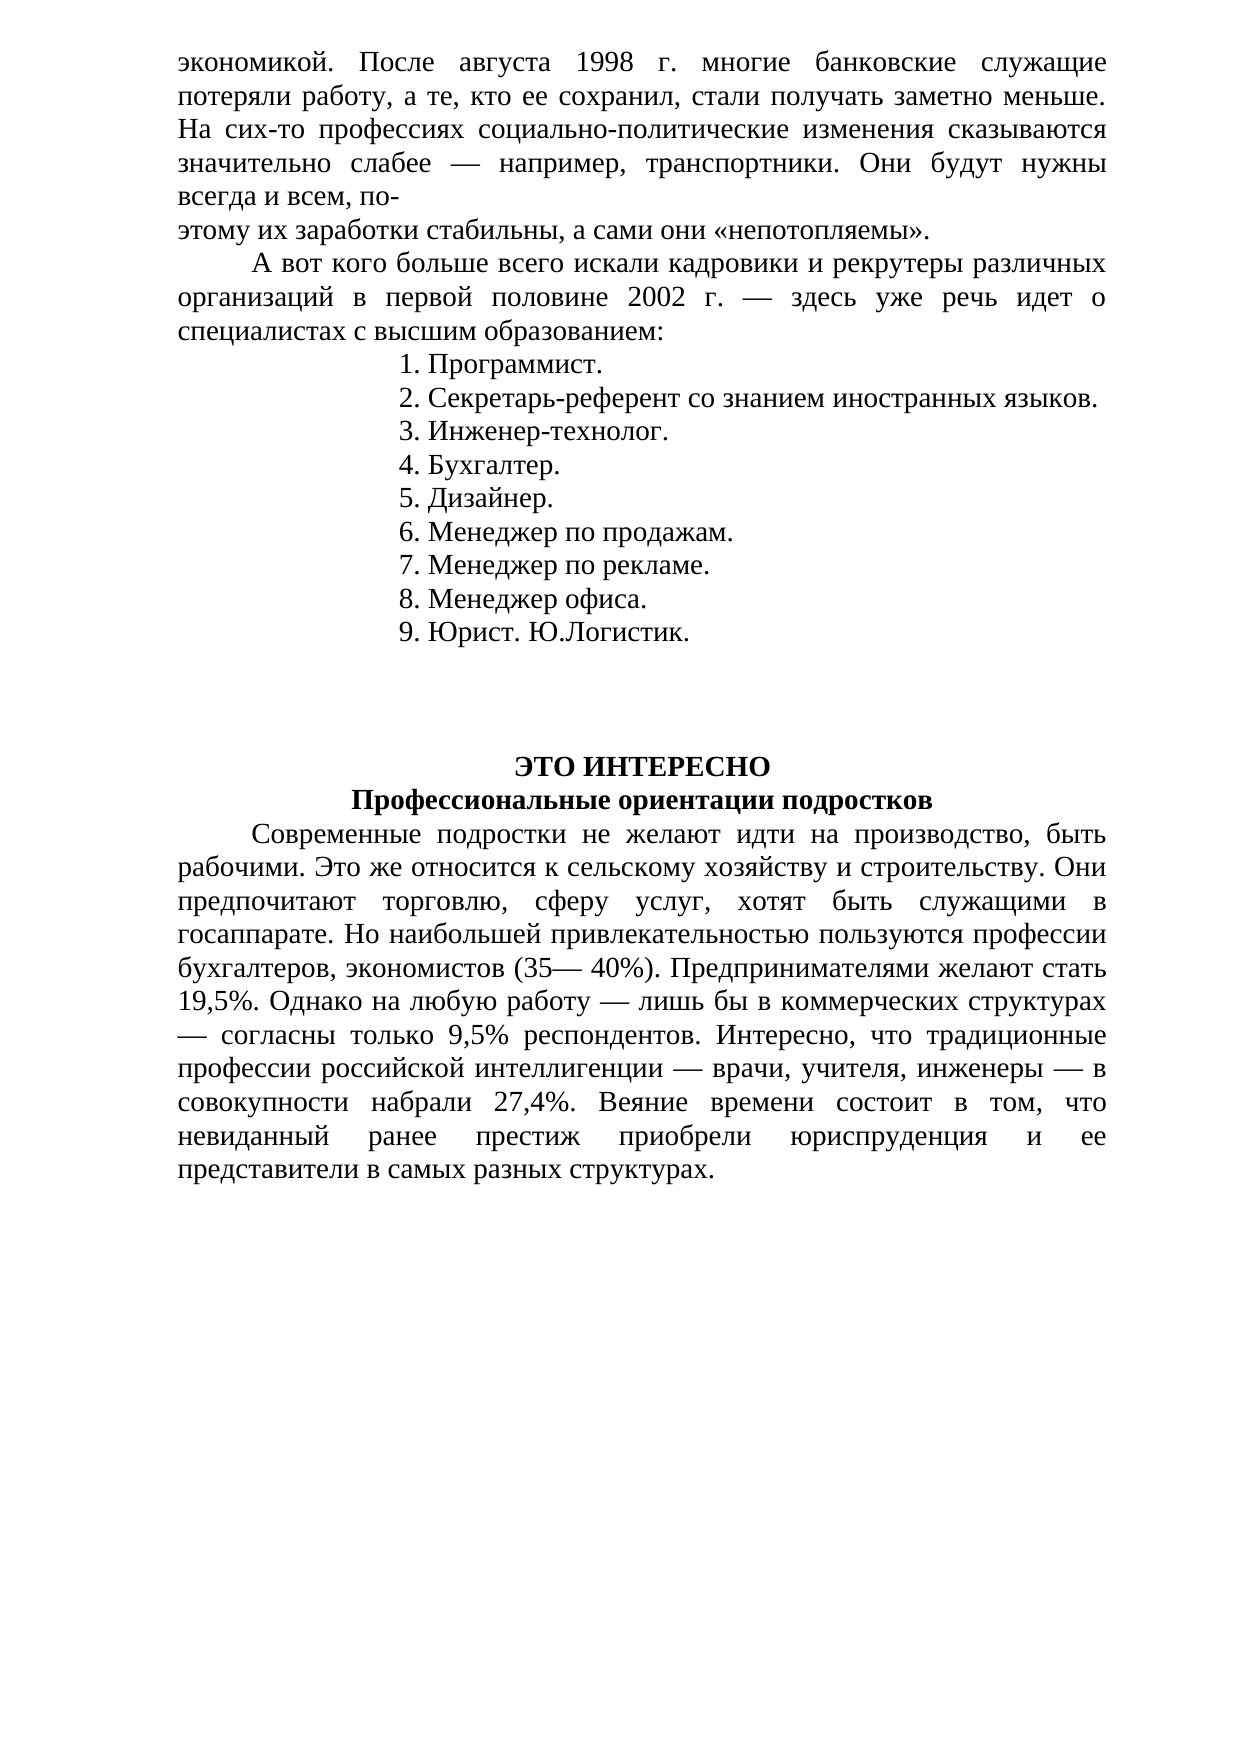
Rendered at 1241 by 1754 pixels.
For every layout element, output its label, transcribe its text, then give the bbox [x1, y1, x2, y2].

text 6. Менеджер по продажам. [398, 514, 1107, 547]
text А вот кого больше всего искали кадровики и рекрутеры различных организаций в первой половине 2002 г. — здесь уже речь идет о специалистах с высшим образованием: [177, 246, 1107, 346]
text 5. Дизайнер. [398, 480, 1107, 514]
text Современные подростки не желают идти на производство, быть рабочими. Это же относится к сельскому хозяйству и строительству. Они предпочитают торговлю, сферу услуг, хотят быть служащими в госаппарате. Но наибольшей привлекательностью пользуются профессии бухгалтеров, экономистов (35— 40%). Предпринимателями желают стать 19,5%. Однако на любую работу — лишь бы в коммерческих структурах — согласны только 9,5% респондентов. Интересно, что традиционные профессии российской интеллигенции — врачи, учителя, инженеры — в совокупности набрали 27,4%. Веяние времени состоит в том, что невиданный ранее престиж приобрели юриспруденция и ее представители в самых разных структурах. [177, 816, 1107, 1185]
text этому их заработки стабильны, а сами они «непотопляемы». [177, 212, 1107, 246]
text 9. Юрист. Ю.Логистик. [398, 614, 1107, 648]
text 4. Бухгалтер. [398, 447, 1107, 480]
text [177, 44, 1107, 212]
text 8. Менеджер офиса. [398, 581, 1107, 614]
text ЭТО ИНТЕРЕСНО [177, 749, 1107, 782]
text Профессиональные ориентации подростков [177, 782, 1107, 816]
text 2. Секретарь-референт со знанием иностранных языков. [398, 380, 1107, 413]
text 1. Программист. [398, 346, 1107, 380]
text 7. Менеджер по рекламе. [398, 547, 1107, 581]
text 3. Инженер-технолог. [398, 413, 1107, 447]
